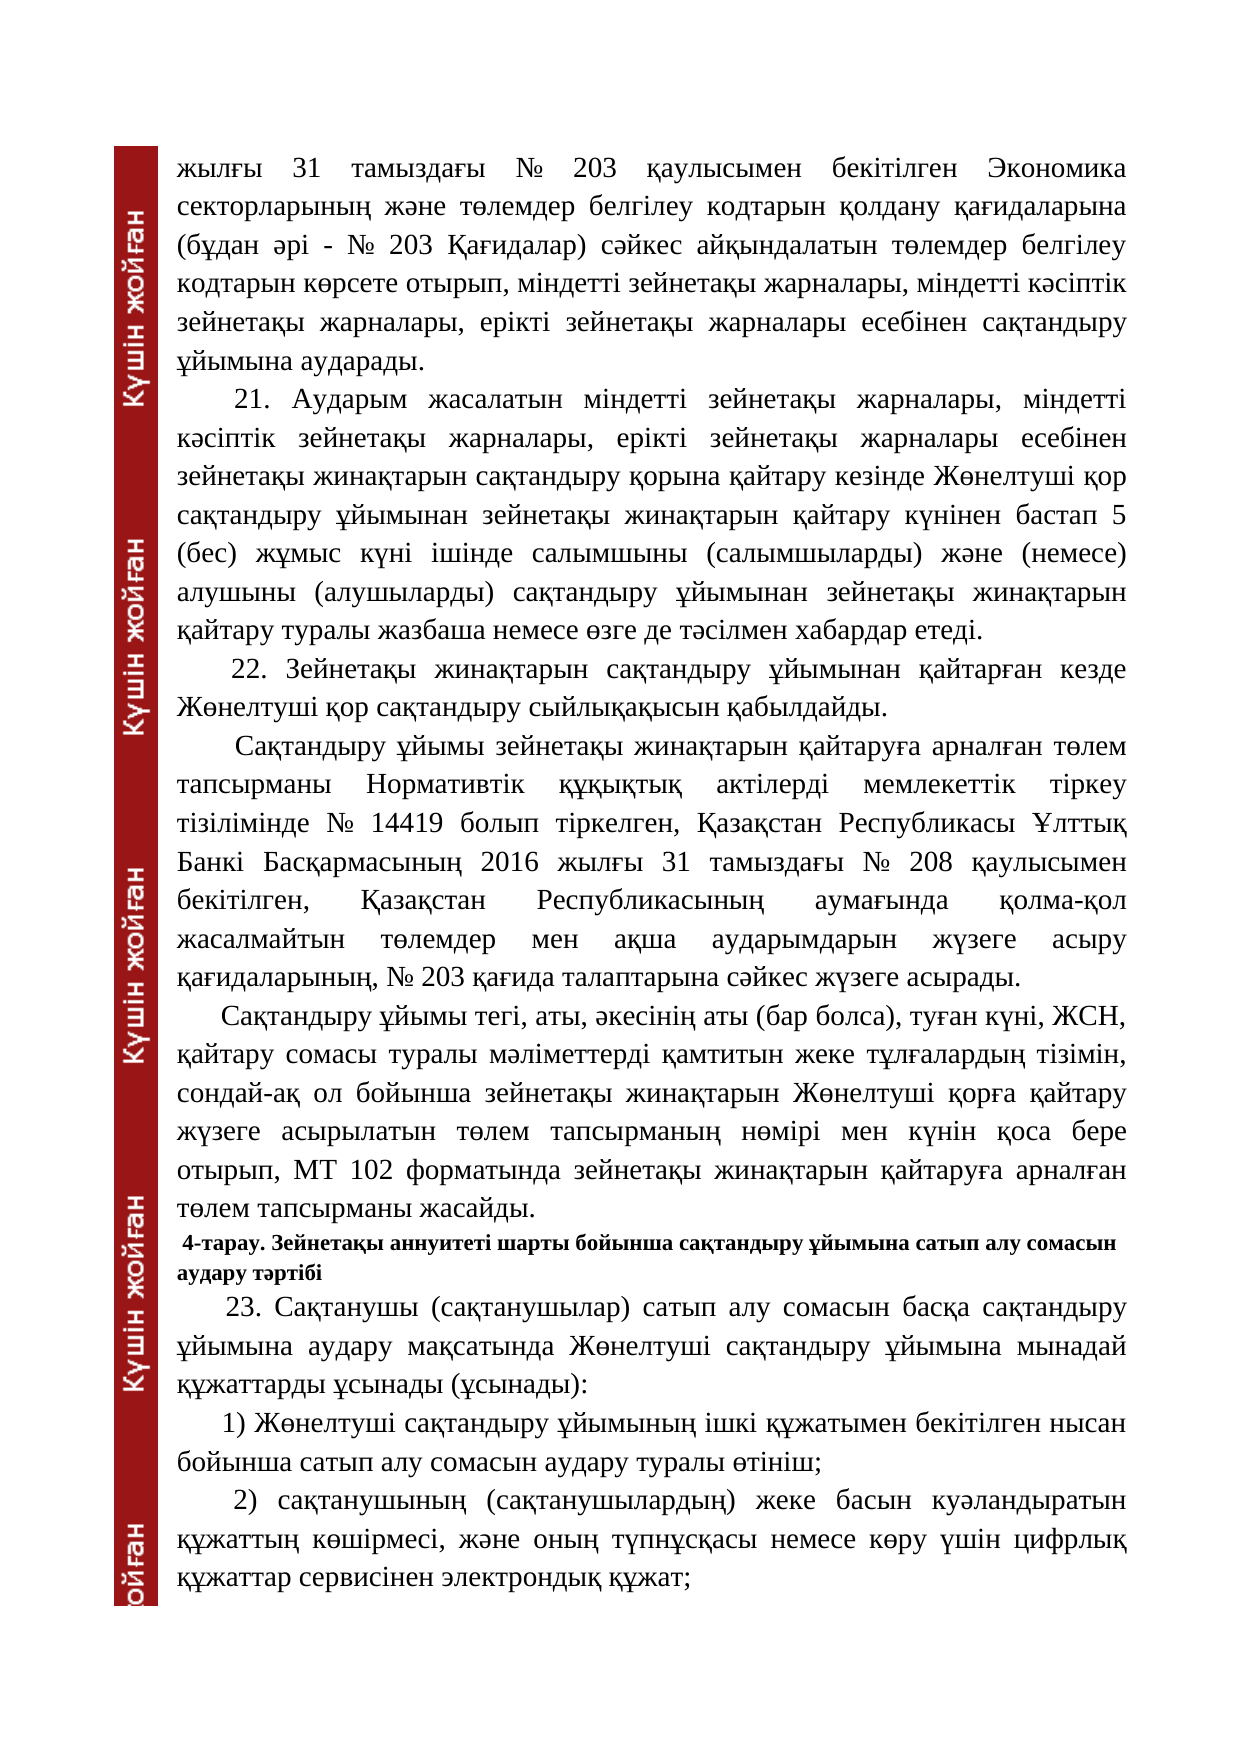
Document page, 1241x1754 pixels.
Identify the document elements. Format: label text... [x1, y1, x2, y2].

picture [114, 723, 158, 728]
text Сақтандыру ұйымы тегі, аты, әкесінің аты (бар болса), туған күні, ЖСН, қайтару сомасы туралы мәліметтерді қамтитын жеке тұлғалардың тізімін, сондай-ақ ол бойынша зейнетақы жинақтарын Жөнелтуші қорға қайтару жүзеге асырылатын төлем тапсырманың нөмірі мен күнін қоса бере отырып, МТ 102 форматында зейнетақы жинақтарын қайтаруға арналған төлем тапсырманы жасайды. [112, 998, 1128, 1224]
text 21. Аударым жасалатын міндетті зейнетақы жарналары, міндетті кәсіптік зейнетақы жарналары, ерікті зейнетақы жарналары есебінен зейнетақы жинақтарын сақтандыру қорына қайтару кезінде Жөнелтуші қор сақтандыру ұйымынан зейнетақы жинақтарын қайтару күнінен бастап 5 (бес) жұмыс күні ішінде салымшыны (салымшыларды) және (немесе) алушыны (алушыларды) сақтандыру ұйымынан зейнетақы жинақтарын қайтару туралы жазбаша немесе өзге де тәсілмен хабардар етеді. [112, 381, 1128, 646]
picture [114, 1593, 158, 1606]
picture [114, 1477, 158, 1482]
text 1) Жөнелтуші сақтандыру ұйымының ішкі құжатымен бекітілген нысан бойынша сатып алу сомасын аудару туралы өтініш; [112, 1405, 1128, 1477]
picture [114, 993, 158, 998]
picture [114, 1224, 158, 1229]
picture [114, 646, 158, 651]
text 23. Сақтанушы (сақтанушылар) сатып алу сомасын басқа сақтандыру ұйымына аудару мақсатында Жөнелтуші сақтандыру ұйымына мынадай құжаттарды ұсынады (ұсынады): [112, 1289, 1128, 1400]
picture [114, 1400, 158, 1405]
picture [114, 376, 158, 381]
text Сақтандыру ұйымы зейнетақы жинақтарын қайтаруға арналған төлем тапсырманы Нормативтік құқықтық актілерді мемлекеттік тіркеу тізілімінде № 14419 болып тіркелген, Қазақстан Республикасы Ұлттық Банкі Басқармасының 2016 жылғы 31 тамыздағы № 208 қаулысымен бекітілген, Қазақстан Республикасының аумағында қолма-қол жасалмайтын төлемдер мен ақша аударымдарын жүзеге асыру қағидаларының, № 203 қағида талаптарына сәйкес жүзеге асырады. [112, 728, 1128, 993]
text 22. Зейнетақы жинақтарын сақтандыру ұйымынан қайтарған кезде Жөнелтуші қор сақтандыру сыйлықақысын қабылдайды. [112, 651, 1128, 723]
text 4-тарау. Зейнетақы аннуитеті шарты бойынша сақтандыру ұйымына сатып алу сомасын аудару тәртібі [112, 1229, 1128, 1286]
picture [114, 146, 158, 150]
text 2) сақтанушының (сақтанушылардың) жеке басын куәландыратын құжаттың көшірмесі, және оның түпнұсқасы немесе көру үшін цифрлық құжаттар сервисінен электрондық құжат; [112, 1482, 1128, 1593]
